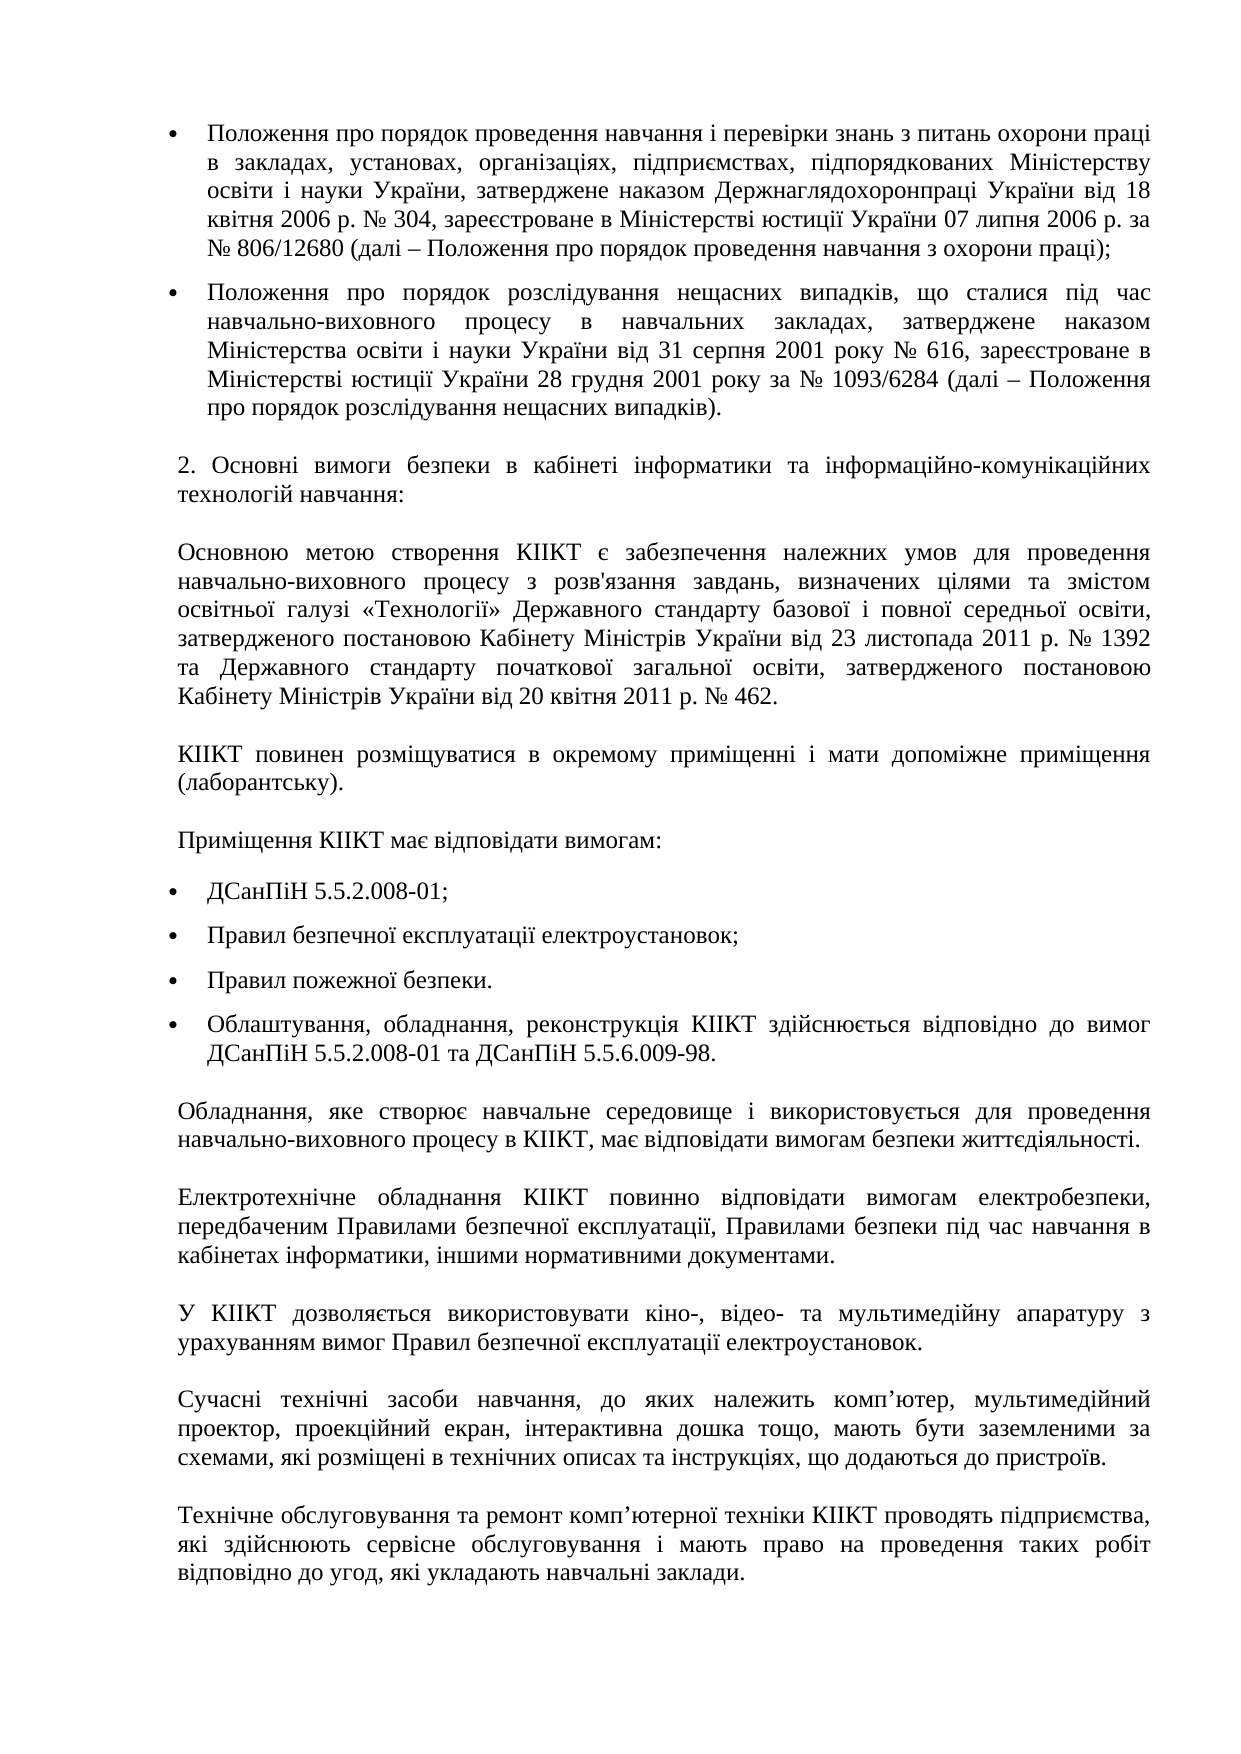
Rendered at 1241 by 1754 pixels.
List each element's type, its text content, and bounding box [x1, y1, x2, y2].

text Сучасні технічні засоби навчання, до яких належить комп’ютер, мультимедійний проектор, проекційний екран, інтерактивна дошка тощо, мають бути заземленими за схемами, які розміщені в технічних описах та інструкціях, що додаються до пристроїв. [177, 1384, 1152, 1471]
list ДСанПіН 5.5.2.008-01; [169, 876, 1152, 905]
text КІІКТ повинен розміщуватися в окремому приміщенні і мати допоміжне приміщення (лаборантську). [177, 739, 1152, 796]
text 2. Основні вимоги безпеки в кабінеті інформатики та інформаційно-комунікаційних технологій навчання: [177, 450, 1152, 508]
text Обладнання, яке створює навчальне середовище і використовується для проведення навчально-виховного процесу в КІІКТ, має відповідати вимогам безпеки життєдіяльності. [177, 1096, 1152, 1153]
text Основною метою створення КІІКТ є забезпечення належних умов для проведення навчально-виховного процесу з розв'язання завдань, визначених цілями та змістом освітньої галузі «Технології» Державного стандарту базової і повної середньої освіти, затвердженого постановою Кабінету Міністрів України від 23 листопада 2011 р. № 1392 та Державного стандарту початкової загальної освіти, затвердженого постановою Кабінету Міністрів України від 20 квітня 2011 р. № 462. [177, 537, 1152, 709]
text Електротехнічне обладнання КІІКТ повинно відповідати вимогам електробезпеки, передбаченим Правилами безпечної експлуатації, Правилами безпеки під час навчання в кабінетах інформатики, іншими нормативними документами. [177, 1182, 1152, 1269]
list Положення про порядок проведення навчання і перевірки знань з питань охорони праці в закладах, установах, організаціях, підприємствах, підпорядкованих Міністерству освіти і науки України, затверджене наказом Держнаглядохоронпраці України від 18 квітня 2006 р. № 304, зареєстроване в Міністерстві юстиції України 07 липня 2006 р. за № 806/12680 (далі – Положення про порядок проведення навчання з охорони праці); [169, 118, 1152, 262]
text У КІІКТ дозволяється використовувати кіно-, відео- та мультимедійну апаратуру з урахуванням вимог Правил безпечної експлуатації електроустановок. [177, 1298, 1152, 1355]
list Положення про порядок розслідування нещасних випадків, що сталися під час навчально-виховного процесу в навчальних закладах, затверджене наказом Міністерства освіти і науки України від 31 серпня 2001 року № 616, зареєстроване в Міністерстві юстиції України 28 грудня 2001 року за № 1093/6284 (далі – Положення про порядок розслідування нещасних випадків). [169, 277, 1152, 421]
text Приміщення КІІКТ має відповідати вимогам: [177, 825, 1152, 854]
list Правил безпечної експлуатації електроустановок; [169, 920, 1152, 949]
list Облаштування, обладнання, реконструкція КІІКТ здійснюється відповідно до вимог ДСанПіН 5.5.2.008-01 та ДСанПіН 5.5.6.009-98. [169, 1009, 1152, 1067]
text Технічне обслуговування та ремонт комп’ютерної техніки КІІКТ проводять підприємства, які здійснюють сервісне обслуговування і мають право на проведення таких робіт відповідно до угод, які укладають навчальні заклади. [177, 1500, 1152, 1586]
list Правил пожежної безпеки. [169, 965, 1152, 993]
